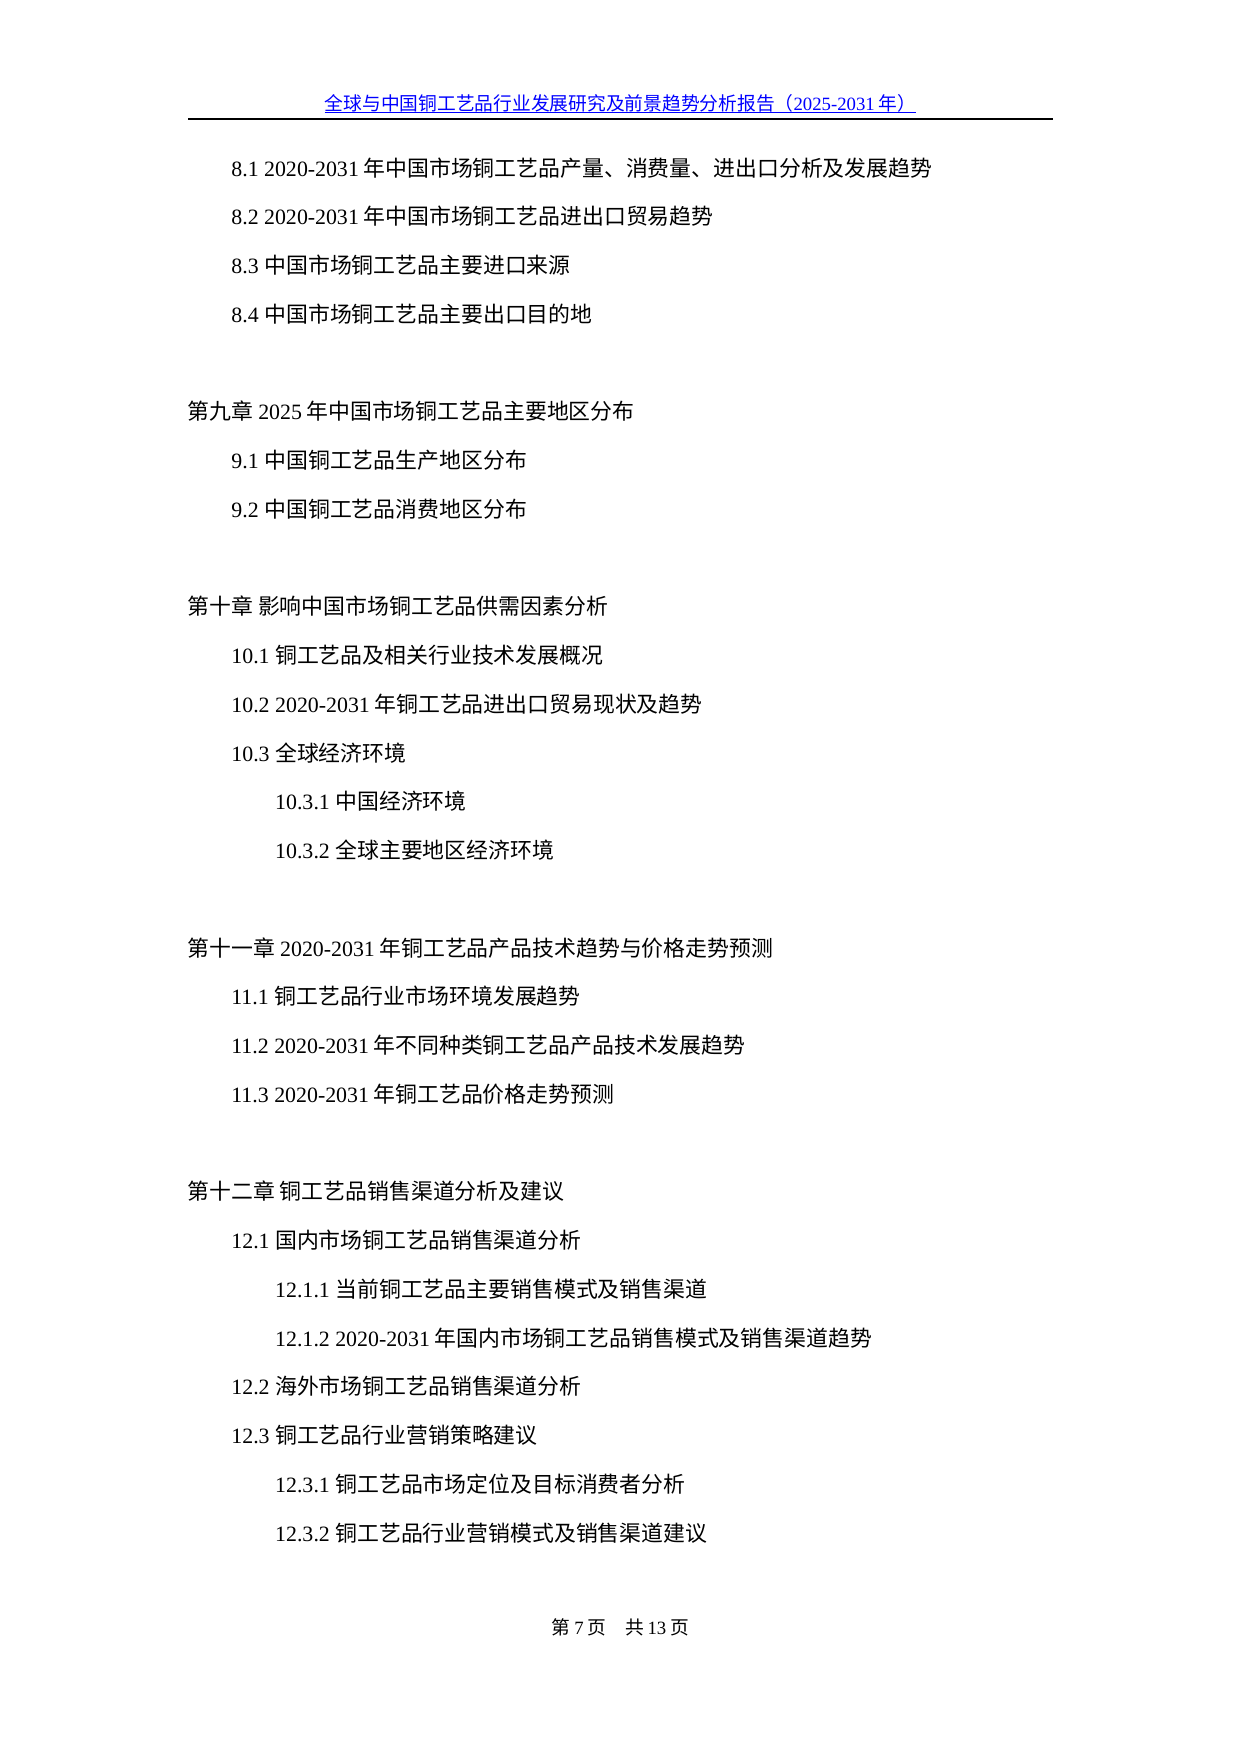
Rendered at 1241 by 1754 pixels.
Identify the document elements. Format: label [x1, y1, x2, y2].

text [187, 150, 1053, 1548]
